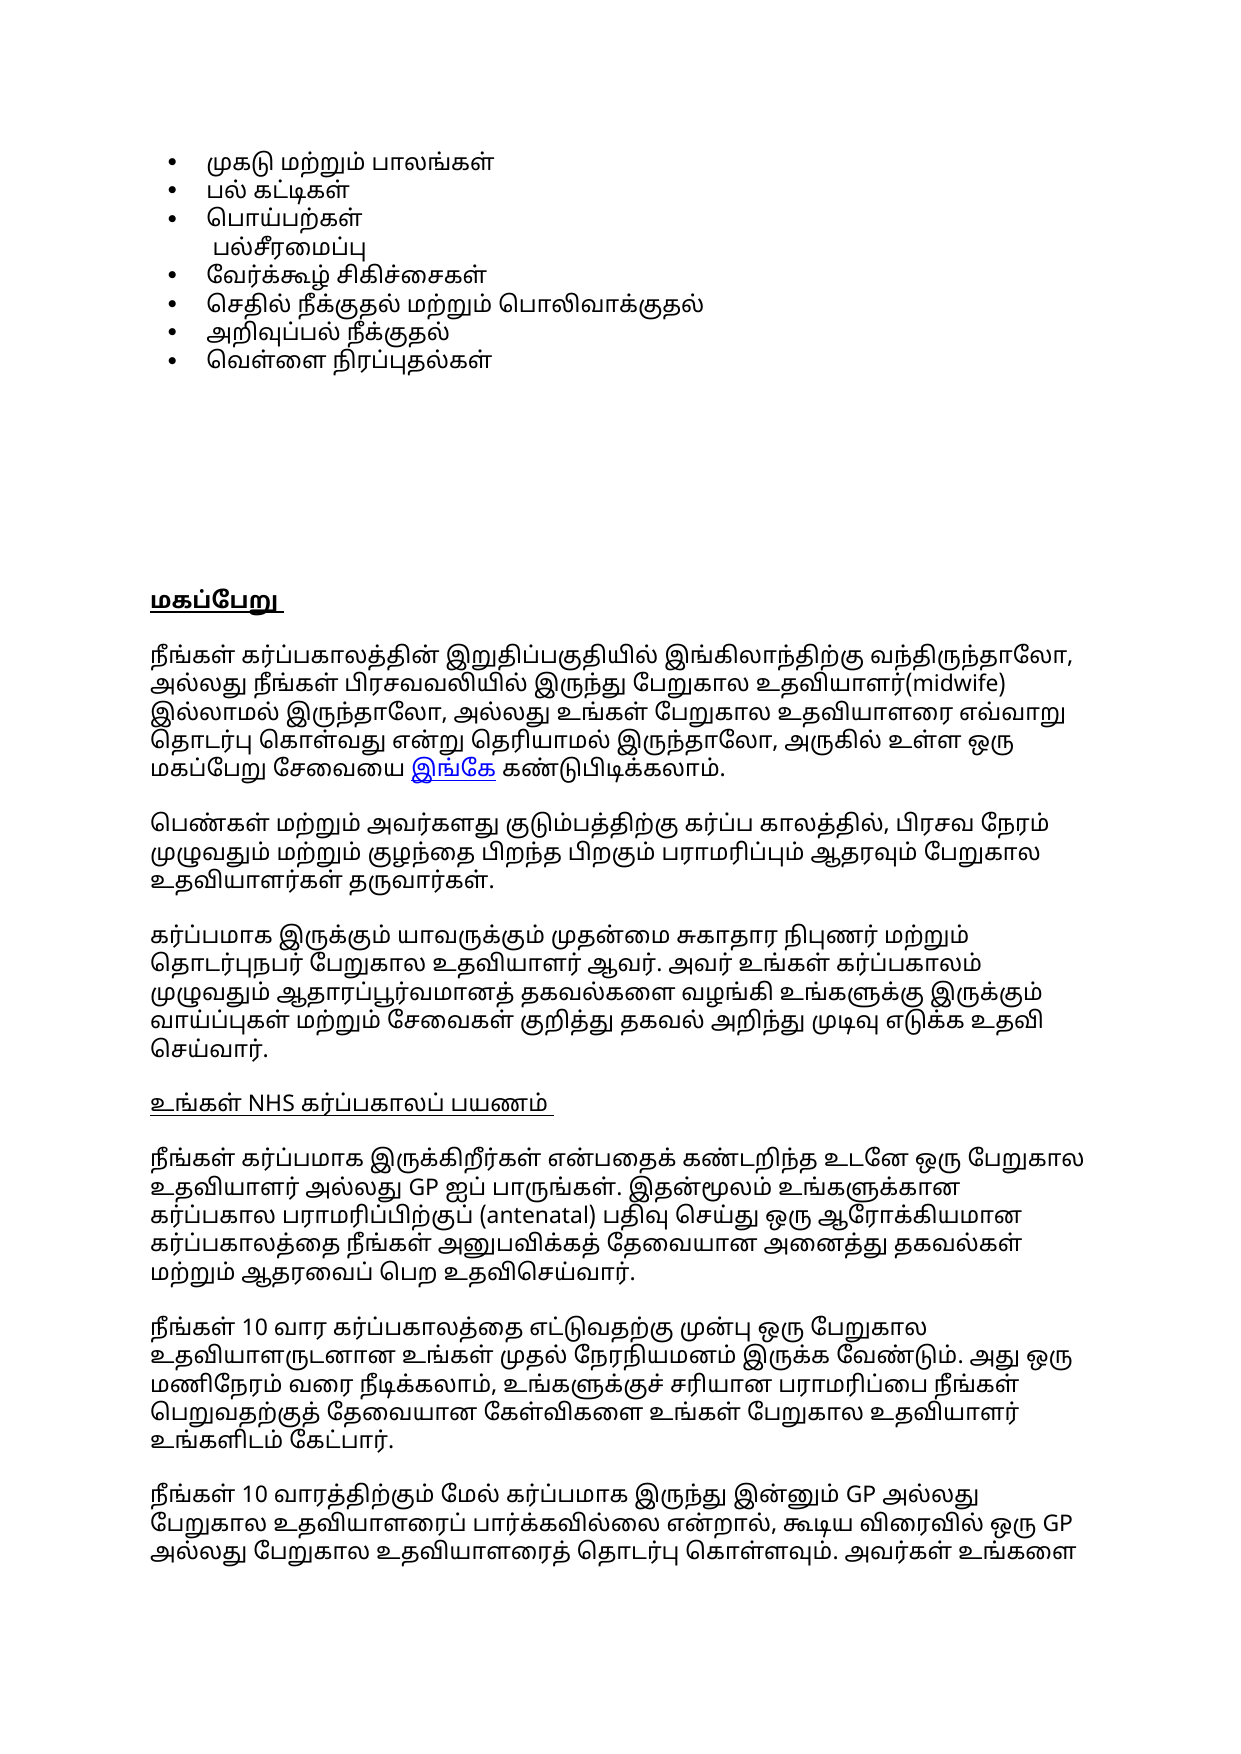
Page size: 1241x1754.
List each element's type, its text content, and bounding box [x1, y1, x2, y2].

list செதில் நீக்குதல் மற்றும் பொலிவாக்குதல் [169, 292, 1090, 321]
text நீங்கள் கர்ப்பமாக இருக்கிறீர்கள் என்பதைக் கண்டறிந்த உடனே ஒரு பேறுகால உதவியாளர் அல்லது GP ஐப் பாருங்கள். இதன்மூலம் உங்களுக்கான கர்ப்பகால பராமரிப்பிற்குப் (antenatal) பதிவு செய்து ஒரு ஆரோக்கியமான கர்ப்பகாலத்தை நீங்கள் அனுபவிக்கத் தேவையான அனைத்து தகவல்கள் மற்றும் ஆதரவைப் பெற உதவிசெய்வார். [150, 1147, 1090, 1289]
text நீங்கள் கர்ப்பகாலத்தின் இறுதிப்பகுதியில் இங்கிலாந்திற்கு வந்திருந்தாலோ, அல்லது நீங்கள் பிரசவவலியில் இருந்து பேறுகால உதவியாளர்(midwife) இல்லாமல் இருந்தாலோ, அல்லது உங்கள் பேறுகால உதவியாளரை எவ்வாறு தொடர்பு கொள்வது என்று தெரியாமல் இருந்தாலோ, அருகில் உள்ள ஒரு மகப்பேறு சேவையை இங்கே கண்டுபிடிக்கலாம். [150, 643, 1090, 785]
text கர்ப்பமாக இருக்கும் யாவருக்கும் முதன்மை சுகாதார நிபுணர் மற்றும் தொடர்புநபர் பேறுகால உதவியாளர் ஆவர். அவர் உங்கள் கர்ப்பகாலம் முழுவதும் ஆதாரப்பூர்வமானத் தகவல்களை வழங்கி உங்களுக்கு இருக்கும் வாய்ப்புகள் மற்றும் சேவைகள் குறித்து தகவல் அறிந்து முடிவு எடுக்க உதவி செய்வார். [150, 923, 1090, 1066]
list வேர்க்கூழ் சிகிச்சைகள் [169, 264, 1090, 292]
list வெள்ளை நிரப்புதல்கள் [169, 349, 1090, 377]
text உங்கள் NHS கர்ப்பகாலப் பயணம் [150, 1092, 1090, 1120]
text பெண்கள் மற்றும் அவர்களது குடும்பத்திற்கு கர்ப்ப காலத்தில், பிரசவ நேரம் முழுவதும் மற்றும் குழந்தை பிறந்த பிறகும் பராமரிப்பும் ஆதரவும் பேறுகால உதவியாளர்கள் தருவார்கள். [150, 812, 1090, 897]
list முகடு மற்றும் பாலங்கள் [169, 150, 1090, 178]
list அறிவுப்பல் நீக்குதல் [169, 321, 1090, 349]
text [150, 1483, 1090, 1568]
list பொய்பற்கள் பல்சீரமைப்பு [169, 207, 1090, 264]
list பல் கட்டிகள் [169, 178, 1090, 207]
text நீங்கள் 10 வார கர்ப்பகாலத்தை எட்டுவதற்கு முன்பு ஒரு பேறுகால உதவியாளருடனான உங்கள் முதல் நேரநியமனம் இருக்க வேண்டும். அது ஒரு மணிநேரம் வரை நீடிக்கலாம், உங்களுக்குச் சரியான பராமரிப்பை நீங்கள் பெறுவதற்குத் தேவையான கேள்விகளை உங்கள் பேறுகால உதவியாளர் உங்களிடம் கேட்பார். [150, 1315, 1090, 1457]
text மகப்பேறு [150, 588, 1090, 617]
